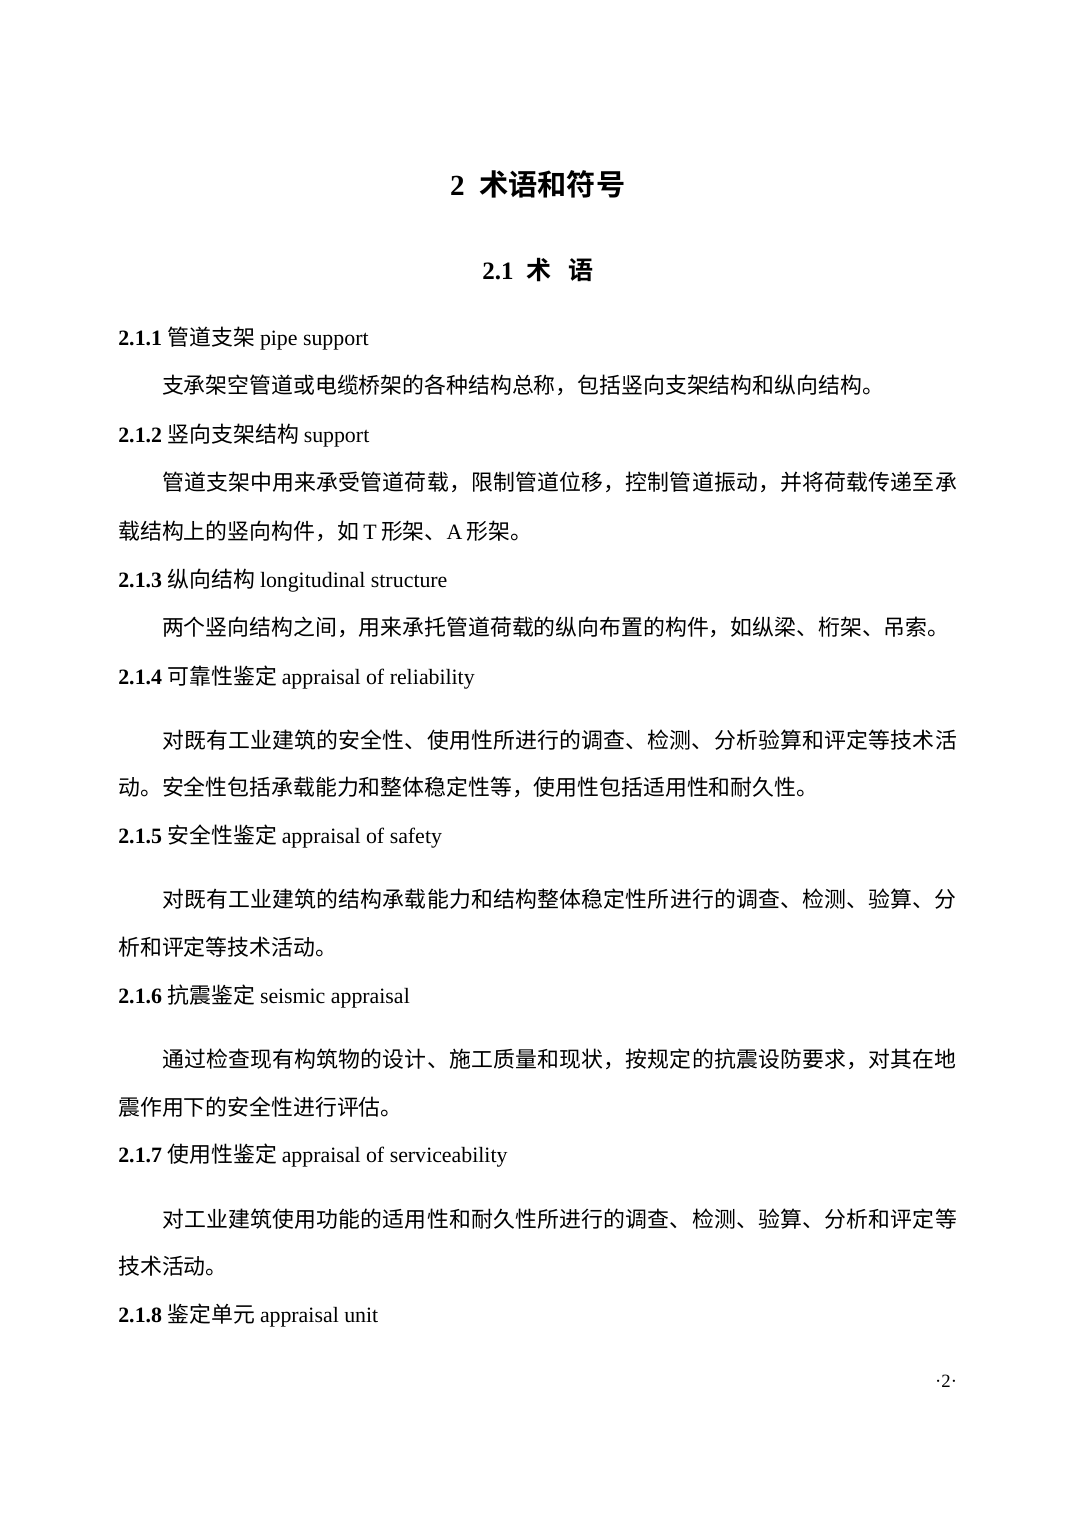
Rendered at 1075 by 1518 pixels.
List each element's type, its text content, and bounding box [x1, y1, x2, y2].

text 两个竖向结构之间，用来承托管道荷载的纵向布置的构件，如纵梁、桁架、吊索。 [118, 610, 957, 642]
text 2.1.6 抗震鉴定 seismic appraisal [118, 977, 957, 1010]
text 2.1.4 可靠性鉴定 appraisal of reliability [118, 658, 957, 691]
text 2.1.2 竖向支架结构 support [118, 416, 957, 449]
text 通过检查现有构筑物的设计、施工质量和现状，按规定的抗震设防要求，对其在地震作用下的安全性进行评估。 [118, 1042, 957, 1121]
subtitle 2 术语和符号 [118, 150, 957, 215]
text 2.1.5 安全性鉴定 appraisal of safety [118, 818, 957, 850]
text 2.1.1 管道支架 pipe support [118, 319, 957, 352]
text 2.1.8 鉴定单元 appraisal unit [118, 1297, 957, 1329]
text 2.1.7 使用性鉴定 appraisal of serviceability [118, 1137, 957, 1169]
text 对既有工业建筑的安全性、使用性所进行的调查、检测、分析验算和评定等技术活动。安全性包括承载能力和整体稳定性等，使用性包括适用性和耐久性。 [118, 723, 957, 802]
text 2.1.3 纵向结构 longitudinal structure [118, 562, 957, 594]
text 对工业建筑使用功能的适用性和耐久性所进行的调查、检测、验算、分析和评定等技术活动。 [118, 1202, 957, 1281]
text 支承架空管道或电缆桥架的各种结构总称，包括竖向支架结构和纵向结构。 [118, 368, 957, 400]
subtitle 2.1 术 语 [118, 236, 957, 301]
text 管道支架中用来承受管道荷载，限制管道位移，控制管道振动，并将荷载传递至承载结构上的竖向构件，如T形架、A形架。 [118, 464, 957, 546]
text 对既有工业建筑的结构承载能力和结构整体稳定性所进行的调查、检测、验算、分析和评定等技术活动。 [118, 882, 957, 962]
